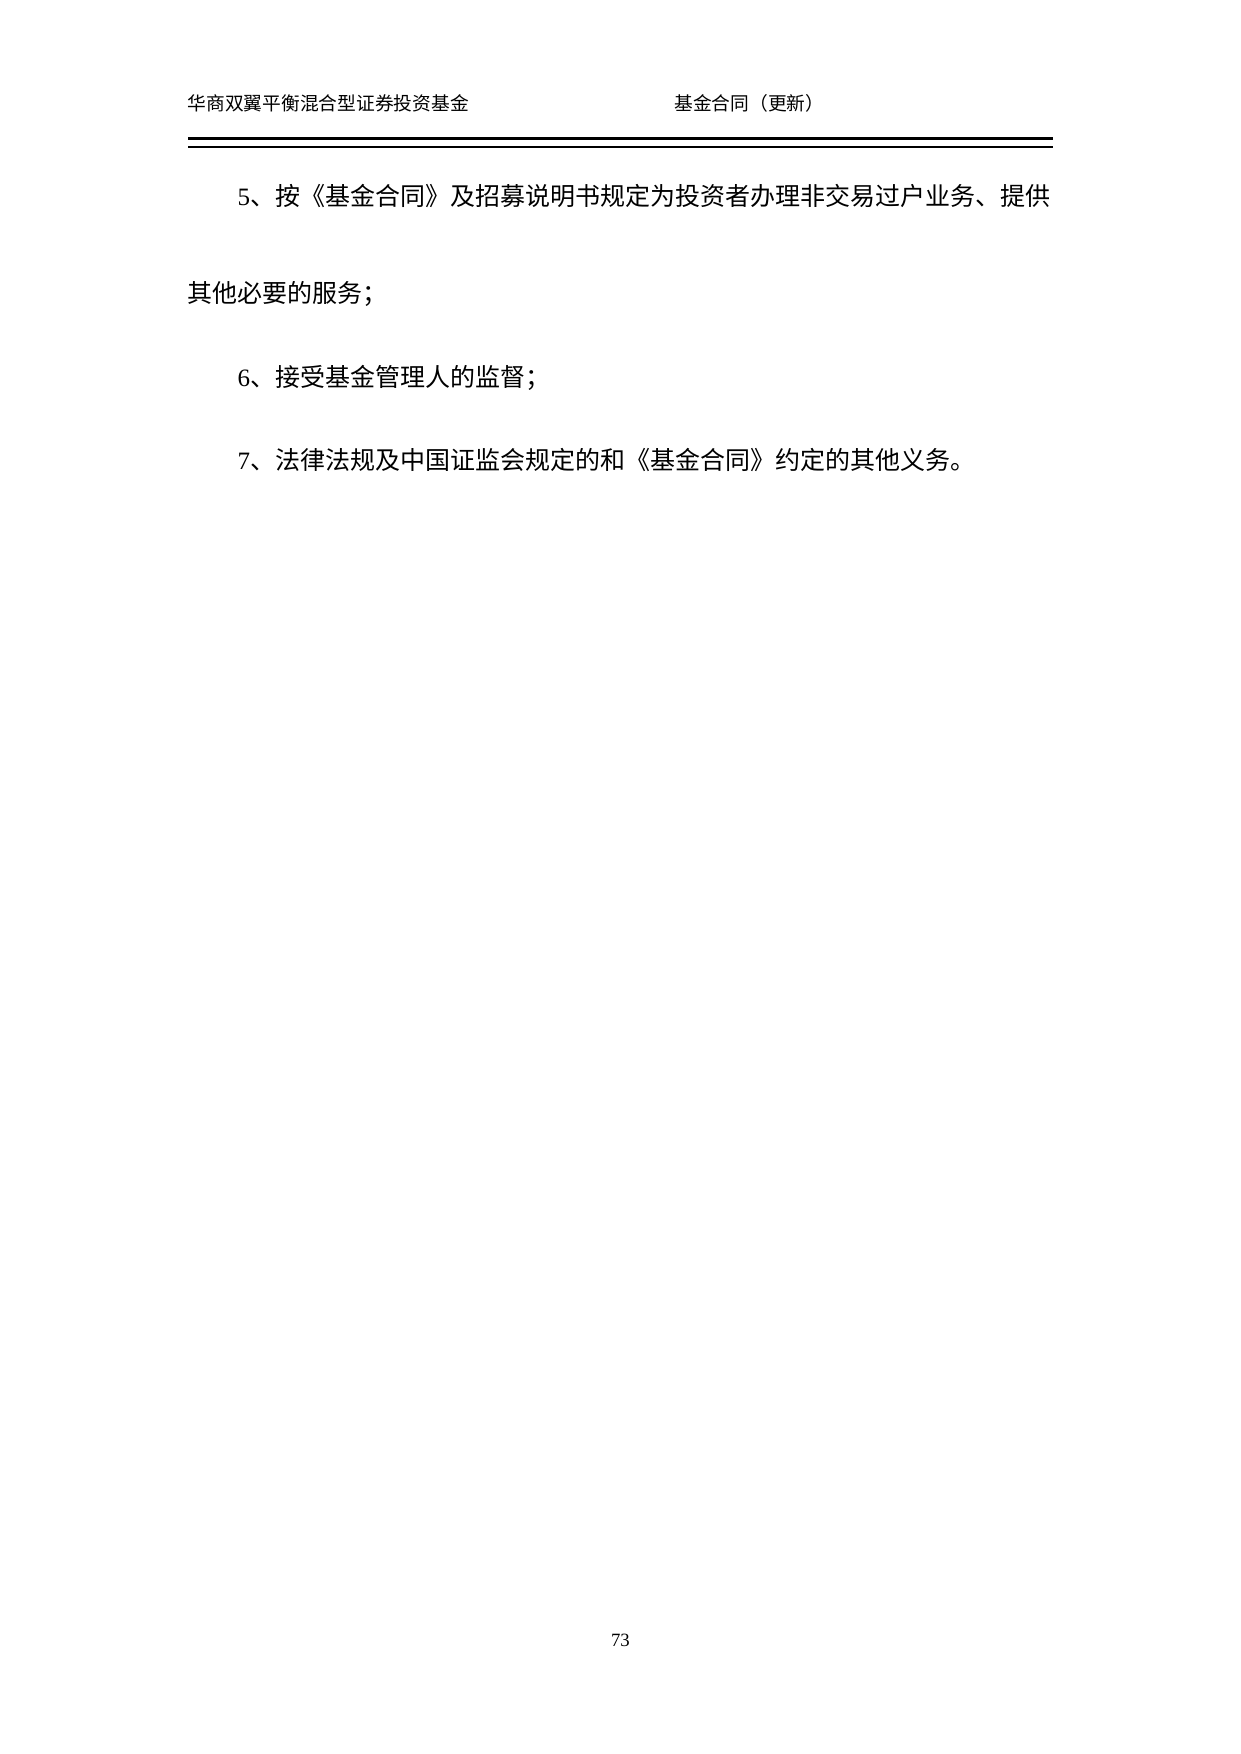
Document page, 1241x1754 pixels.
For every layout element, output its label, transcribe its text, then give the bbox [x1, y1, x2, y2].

text 6、接受基金管理人的监督； [187, 343, 1053, 408]
text 7、法律法规及中国证监会规定的和《基金合同》约定的其他义务。 [187, 426, 1053, 491]
text 5、按《基金合同》及招募说明书规定为投资者办理非交易过户业务、提供其他必要的服务； [187, 162, 1053, 324]
